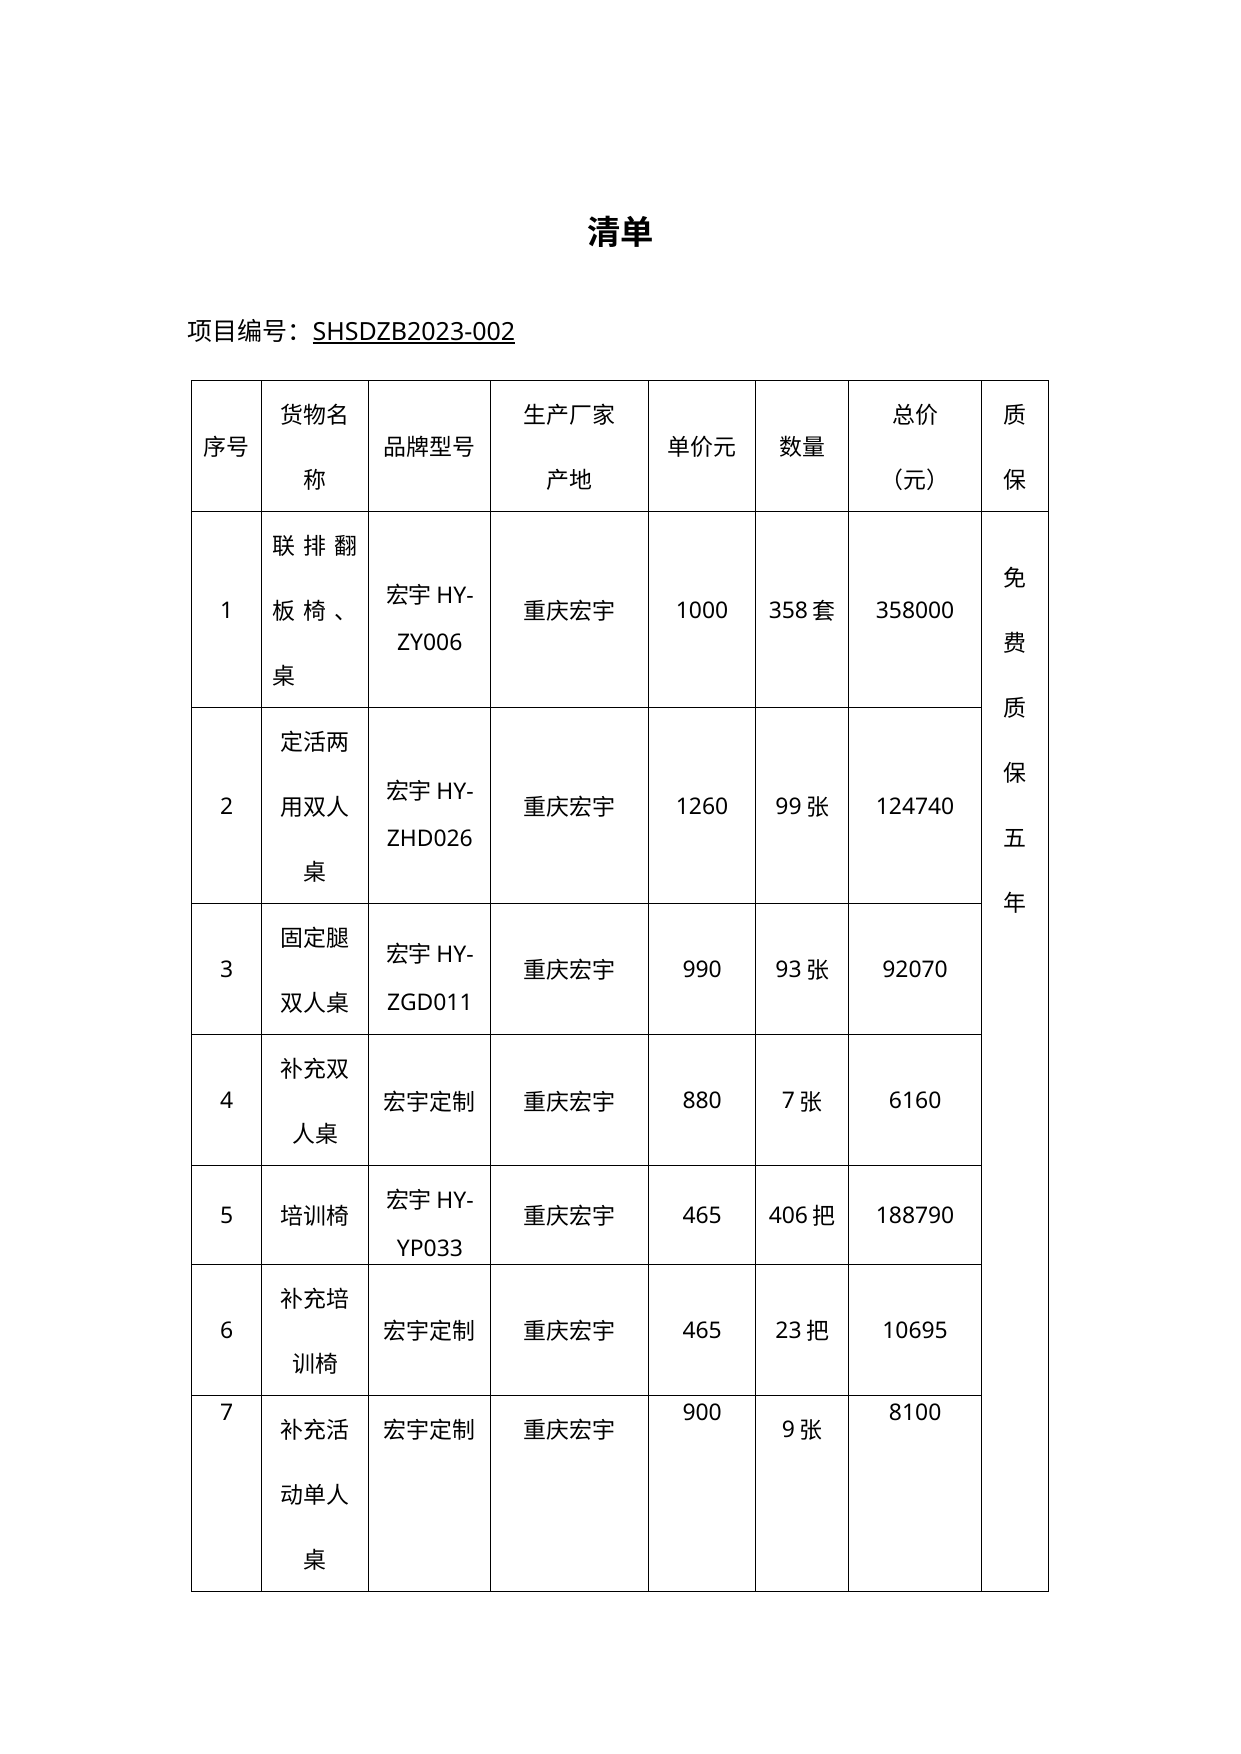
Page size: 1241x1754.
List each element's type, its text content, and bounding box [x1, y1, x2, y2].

table_cell 6 [192, 1265, 261, 1395]
table_cell 9张 [756, 1396, 848, 1591]
table_cell 定活两用双人桌 [262, 708, 368, 903]
table_cell 900 [649, 1396, 755, 1591]
table_cell 重庆宏宇 [491, 1265, 648, 1395]
table_cell 99张 [756, 708, 848, 903]
table_cell 92070 [849, 904, 981, 1034]
table_cell 7张 [756, 1035, 848, 1165]
table_cell 宏宇定制 [369, 1035, 490, 1165]
table_cell 465 [649, 1166, 755, 1264]
table_cell 1260 [649, 708, 755, 903]
table_cell 880 [649, 1035, 755, 1165]
table_cell 宏宇HY-YP033 [369, 1166, 490, 1264]
table_header 生产厂家 产地 [491, 381, 648, 511]
table_header 货物名称 [262, 381, 368, 511]
table_cell 宏宇HY-ZHD026 [369, 708, 490, 903]
table_cell 重庆宏宇 [491, 708, 648, 903]
table_cell 93张 [756, 904, 848, 1034]
table_header 品牌型号 [369, 381, 490, 511]
table_cell 1000 [649, 512, 755, 707]
table_cell 188790 [849, 1166, 981, 1264]
table_cell 10695 [849, 1265, 981, 1395]
table_cell 重庆宏宇 [491, 512, 648, 707]
table_cell 6160 [849, 1035, 981, 1165]
table_cell 3 [192, 904, 261, 1034]
table_cell 重庆宏宇 [491, 904, 648, 1034]
table_cell 990 [649, 904, 755, 1034]
table_cell 重庆宏宇 [491, 1396, 648, 1591]
table_cell 补充活动单人桌 [262, 1396, 368, 1591]
table_cell 重庆宏宇 [491, 1166, 648, 1264]
table_cell 8100 [849, 1396, 981, 1591]
table_cell 补充培训椅 [262, 1265, 368, 1395]
table_cell 7 [192, 1396, 261, 1591]
table_cell 406把 [756, 1166, 848, 1264]
table_cell 免费质保五年 [982, 512, 1048, 1591]
table_cell 23把 [756, 1265, 848, 1395]
table_cell 124740 [849, 708, 981, 903]
table_cell 4 [192, 1035, 261, 1165]
table_cell 重庆宏宇 [491, 1035, 648, 1165]
table_cell 培训椅 [262, 1166, 368, 1264]
table_header 总价 （元） [849, 381, 981, 511]
table_header 序号 [192, 381, 261, 511]
table_cell 联排翻板椅、桌 [262, 512, 368, 707]
text 项目编号：SHSDZB2023-002 [187, 297, 1053, 362]
table_cell 宏宇HY-ZY006 [369, 512, 490, 707]
table_header 数量 [756, 381, 848, 511]
table_cell 宏宇定制 [369, 1396, 490, 1591]
table_cell 固定腿双人桌 [262, 904, 368, 1034]
table_cell 5 [192, 1166, 261, 1264]
table_cell 宏宇HY-ZGD011 [369, 904, 490, 1034]
subtitle 清单 [187, 197, 1053, 262]
table_header 单价元 [649, 381, 755, 511]
table_cell 465 [649, 1265, 755, 1395]
table_cell 宏宇定制 [369, 1265, 490, 1395]
table_cell 补充双人桌 [262, 1035, 368, 1165]
table_cell 358000 [849, 512, 981, 707]
table_cell 1 [192, 512, 261, 707]
table_cell 358套 [756, 512, 848, 707]
table_header 质保 [982, 381, 1048, 511]
table_cell 2 [192, 708, 261, 903]
